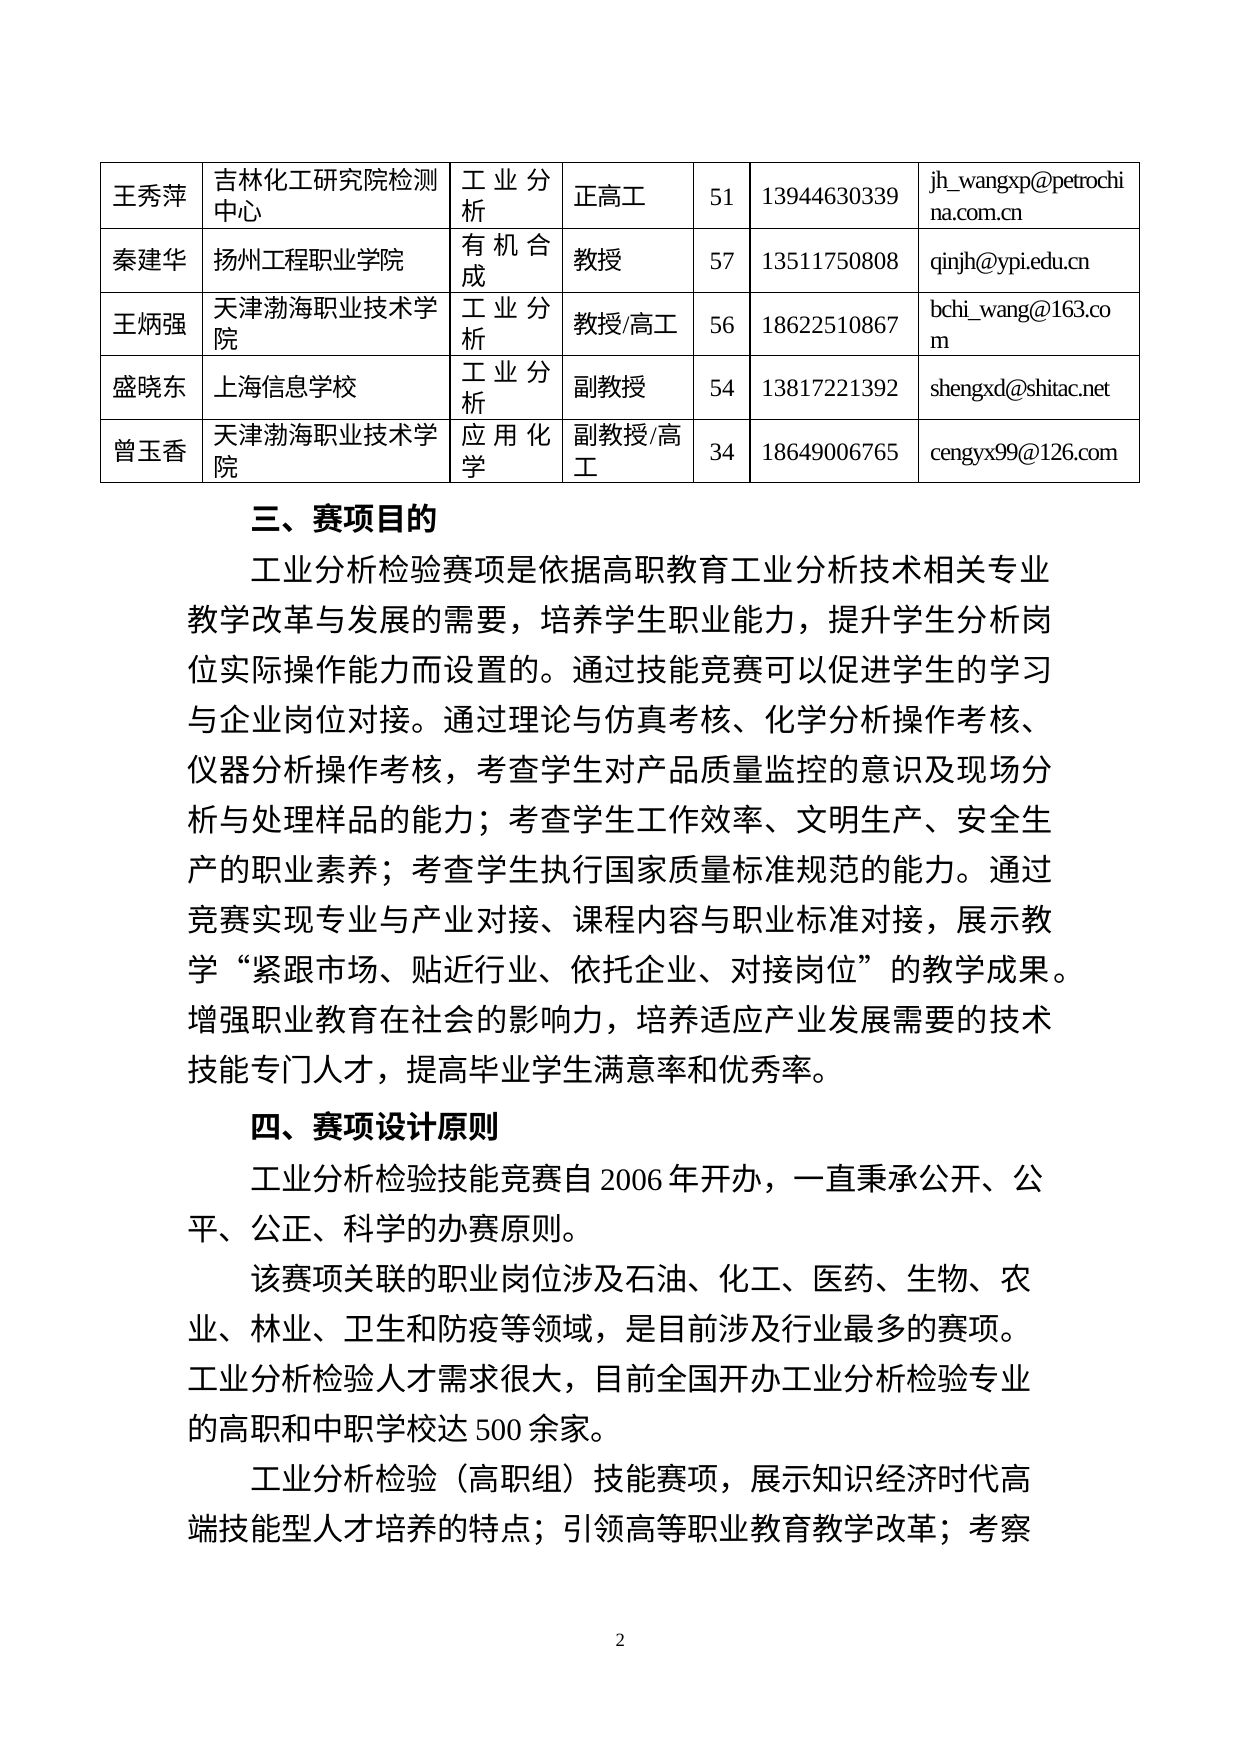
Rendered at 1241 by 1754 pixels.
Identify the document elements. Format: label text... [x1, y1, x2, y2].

table_cell 上海信息学校 [203, 356, 449, 419]
table_cell 工业分析 [451, 163, 562, 228]
table_cell 工业分析 [451, 356, 562, 419]
table_cell 57 [694, 229, 749, 292]
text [187, 1450, 1053, 1550]
table_cell 13511750808 [751, 229, 918, 292]
table_cell 盛晓东 [101, 356, 202, 419]
table_cell 王炳强 [101, 293, 202, 355]
text 工业分析检验赛项是依据高职教育工业分析技术相关专业教学改革与发展的需要，培养学生职业能力，提升学生分析岗位实际操作能力而设置的。通过技能竞赛可以促进学生的学习与企业岗位对接。通过理论与仿真考核、化学分析操作考核、仪器分析操作考核，考查学生对产品质量监控的意识及现场分析与处理样品的能力；考查学生工作效率、文明生产、安全生产的职业素养；考查学生执行国家质量标准规范的能力。通过竞赛实现专业与产业对接、课程内容与职业标准对接，展示教学“紧跟市场、贴近行业、依托企业、对接岗位”的教学成果。增强职业教育在社会的影响力，培养适应产业发展需要的技术技能专门人才，提高毕业学生满意率和优秀率。 [187, 542, 1053, 1092]
table_cell 工业分析 [451, 293, 562, 355]
table_cell 正高工 [563, 163, 693, 228]
table_cell cengyx99@126.com [919, 420, 1139, 482]
table_cell 曾玉香 [101, 420, 202, 482]
table_cell 副教授/高工 [563, 420, 693, 482]
table_cell qinjh@ypi.edu.cn [919, 229, 1139, 292]
table_cell 有机合成 [451, 229, 562, 292]
table_cell 教授 [563, 229, 693, 292]
table_cell shengxd@shitac.net [919, 356, 1139, 419]
table_cell 天津渤海职业技术学院 [203, 293, 449, 355]
table_cell bchi_wang@163.com [919, 293, 1139, 355]
table_cell 18649006765 [751, 420, 918, 482]
table_cell 18622510867 [751, 293, 918, 355]
table_cell 56 [694, 293, 749, 355]
table_cell 13944630339 [751, 163, 918, 228]
table_cell 扬州工程职业学院 [203, 229, 449, 292]
table_cell 王秀萍 [101, 163, 202, 228]
table_cell 教授/高工 [563, 293, 693, 355]
table_cell 副教授 [563, 356, 693, 419]
table_cell 天津渤海职业技术学院 [203, 420, 449, 482]
table_cell 54 [694, 356, 749, 419]
table_cell jh_wangxp@petrochina.com.cn [919, 163, 1139, 228]
text 工业分析检验技能竞赛自2006年开办，一直秉承公开、公平、公正、科学的办赛原则。 [187, 1150, 1053, 1250]
table_cell 秦建华 [101, 229, 202, 292]
text 四、赛项设计原则 [187, 1092, 1053, 1150]
table_cell 吉林化工研究院检测中心 [203, 163, 449, 228]
text 该赛项关联的职业岗位涉及石油、化工、医药、生物、农业、林业、卫生和防疫等领域，是目前涉及行业最多的赛项。工业分析检验人才需求很大，目前全国开办工业分析检验专业的高职和中职学校达500余家。 [187, 1250, 1053, 1450]
table_cell 51 [694, 163, 749, 228]
table_cell 34 [694, 420, 749, 482]
text 三、赛项目的 [187, 483, 1053, 542]
table_cell 13817221392 [751, 356, 918, 419]
table_cell 应用化学 [451, 420, 562, 482]
